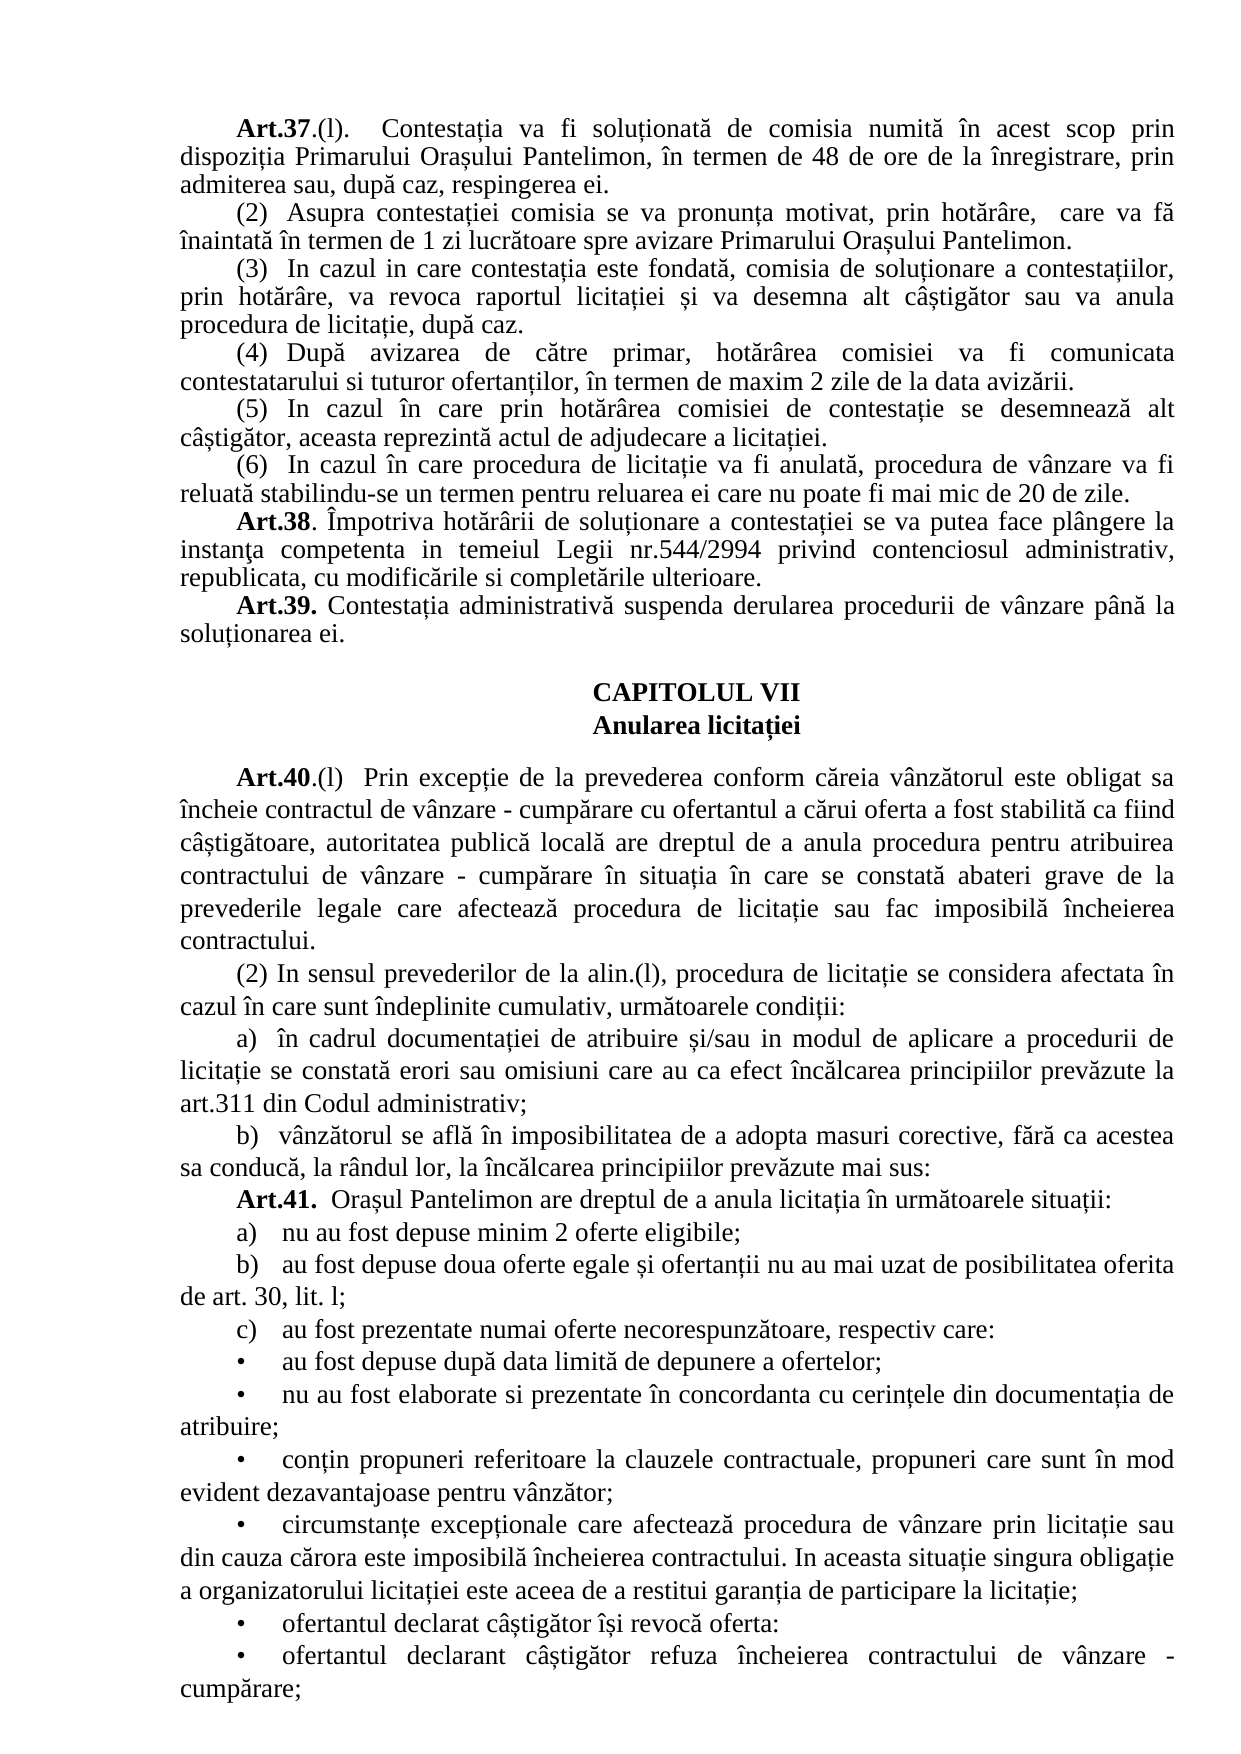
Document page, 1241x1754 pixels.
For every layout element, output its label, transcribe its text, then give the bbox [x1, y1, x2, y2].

list vânzătorul se află în imposibilitatea de a adopta masuri corective, fără ca acestea sa conducă, la rândul lor, la încălcarea principiilor prevăzute mai sus: [180, 1118, 1176, 1183]
list în cadrul documentației de atribuire și/sau in modul de aplicare a procedurii de licitație se constată erori sau omisiuni care au ca efect încălcarea principiilor prevăzute la art.311 din Codul administrativ; [180, 1022, 1176, 1118]
list nu au fost depuse minim 2 oferte eligibile; [180, 1215, 1176, 1248]
list ofertantul declarant câștigător refuza încheierea contractului de vânzare - cumpărare; [180, 1638, 1176, 1703]
list In cazul în care prin hotărârea comisiei de contestație se desemnează alt câștigător, aceasta reprezintă actul de adjudecare a licitației. [180, 396, 1176, 452]
list au fost depuse după data limită de depunere a ofertelor; [180, 1344, 1176, 1377]
list conțin propuneri referitoare la clauzele contractuale, propuneri care sunt în mod evident dezavantajoase pentru vânzător; [180, 1442, 1176, 1508]
text Art.41. Orașul Pantelimon are dreptul de a anula licitația în următoarele situații: [180, 1183, 1176, 1215]
list ofertantul declarat câștigător își revocă oferta: [180, 1606, 1176, 1638]
list In cazul in care contestația este fondată, comisia de soluționare a contestațiilor, prin hotărâre, va revoca raportul licitației și va desemna alt câștigător sau va anula procedura de licitație, după caz. [180, 255, 1176, 339]
list circumstanțe excepționale care afectează procedura de vânzare prin licitație sau din cauza cărora este imposibilă încheierea contractului. In aceasta situație singura obligație a organizatorului licitației este aceea de a restitui garanția de participare la licitație; [180, 1508, 1176, 1606]
text Art.39. Contestația administrativă suspenda derularea procedurii de vânzare până la soluționarea ei. [180, 592, 1176, 648]
list După avizarea de către primar, hotărârea comisiei va fi comunicata contestatarului si tuturor ofertanților, în termen de maxim 2 zile de la data avizării. [180, 339, 1176, 396]
list nu au fost elaborate si prezentate în concordanta cu cerințele din documentația de atribuire; [180, 1377, 1176, 1442]
subtitle CAPITOLUL VII Anularea licitației [592, 675, 809, 741]
text Art.40.(l) Prin excepție de la prevederea conform căreia vânzătorul este obligat sa încheie contractul de vânzare - cumpărare cu ofertantul a cărui oferta a fost stabilită ca fiind câștigătoare, autoritatea publică locală are dreptul de a anula procedura pentru atribuirea contractului de vânzare - cumpărare în situația în care se constată abateri grave de la prevederile legale care afectează procedura de licitație sau fac imposibilă încheierea contractului. [180, 760, 1176, 956]
list Asupra contestației comisia se va pronunța motivat, prin hotărâre, care va fă înaintată în termen de 1 zi lucrătoare spre avizare Primarului Orașului Pantelimon. [180, 199, 1176, 255]
list In cazul în care procedura de licitație va fi anulată, procedura de vânzare va fi reluată stabilindu-se un termen pentru reluarea ei care nu poate fi mai mic de 20 de zile. [180, 452, 1176, 508]
text Art.38. Împotriva hotărârii de soluționare a contestației se va putea face plângere la instanţa competenta in temeiul Legii nr.544/2994 privind contenciosul administrativ, republicata, cu modificările si completările ulterioare. [180, 508, 1176, 592]
text (2) In sensul prevederilor de la alin.(l), procedura de licitație se considera afectata în cazul în care sunt îndeplinite cumulativ, următoarele condiții: [180, 956, 1176, 1022]
text Art.37.(l). Contestația va fi soluționată de comisia numită în acest scop prin dispoziția Primarului Orașului Pantelimon, în termen de 48 de ore de la înregistrare, prin admiterea sau, după caz, respingerea ei. [180, 115, 1176, 199]
list au fost prezentate numai oferte necorespunzătoare, respectiv care: [180, 1312, 1176, 1344]
list au fost depuse doua oferte egale și ofertanții nu au mai uzat de posibilitatea oferita de art. 30, lit. l; [180, 1248, 1176, 1312]
